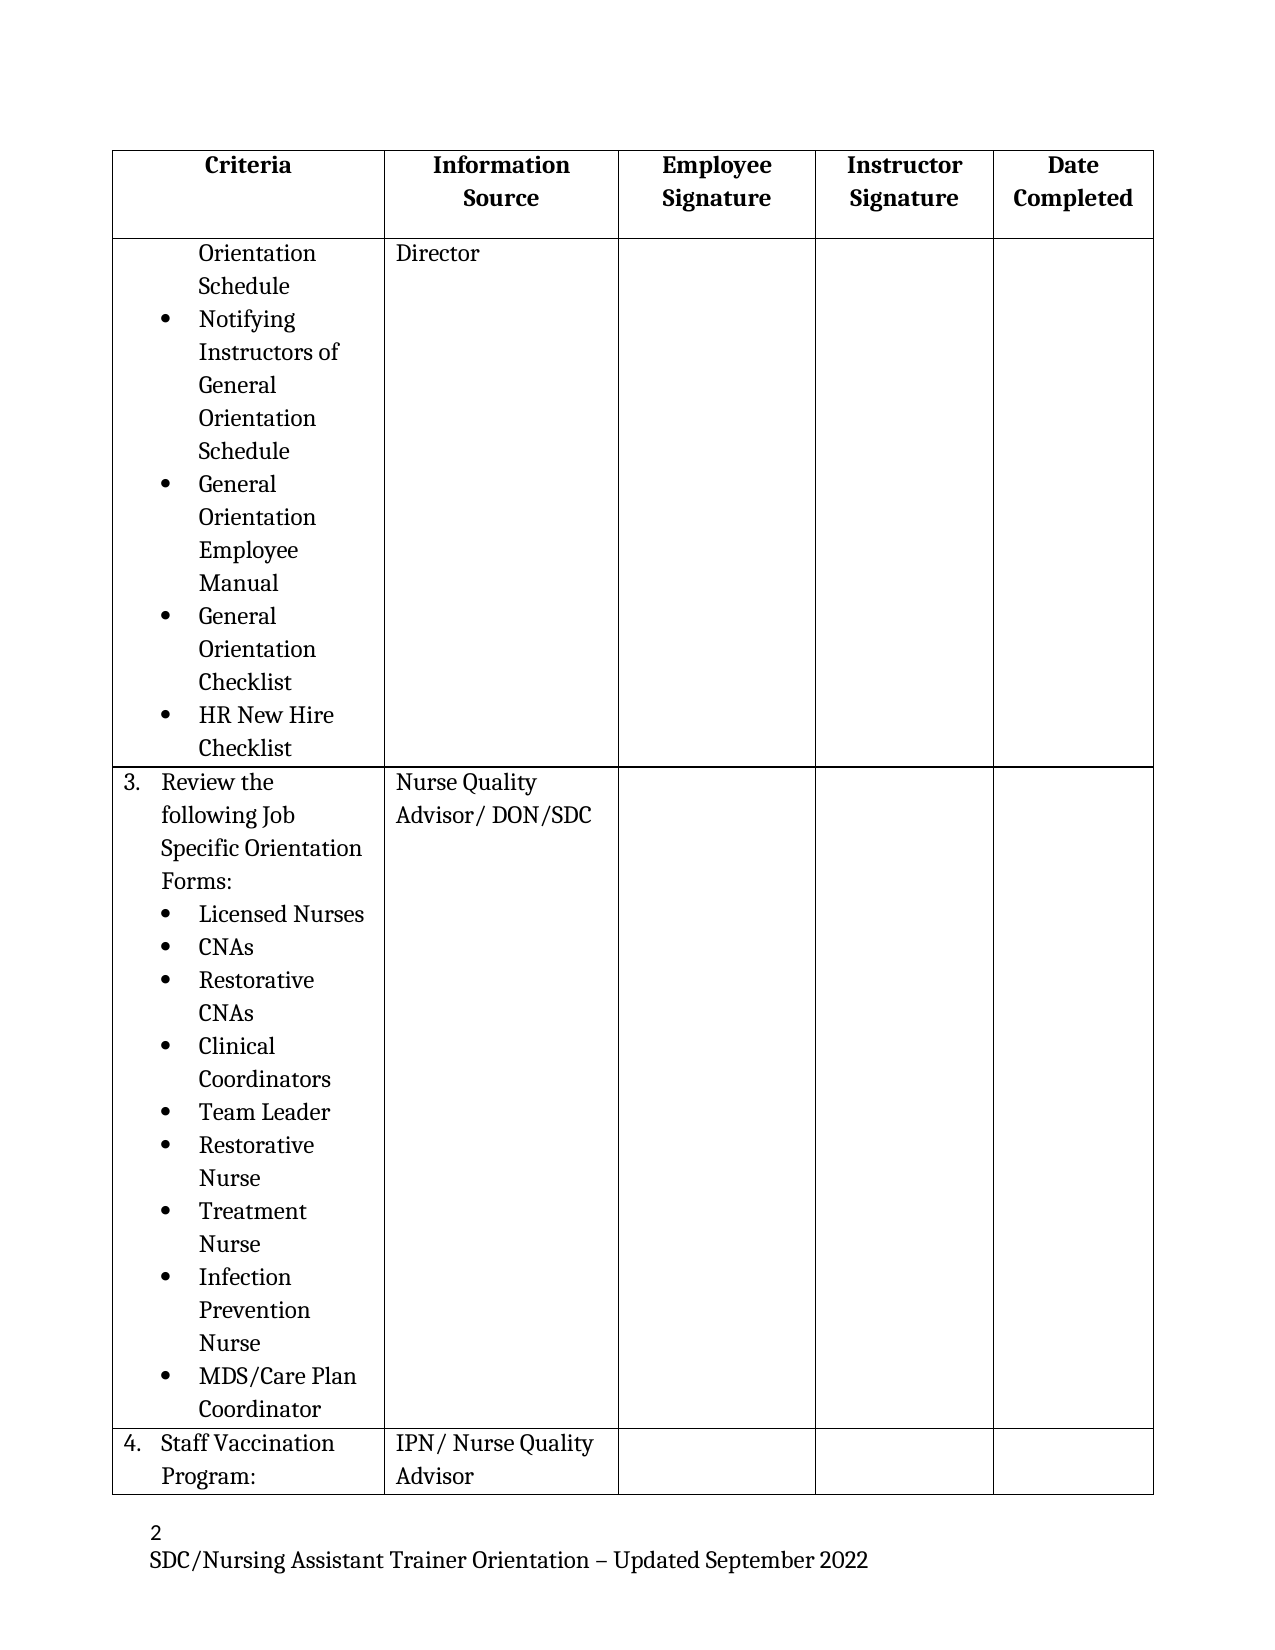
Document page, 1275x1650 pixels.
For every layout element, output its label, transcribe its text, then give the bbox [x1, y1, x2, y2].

table_cell Review the following Job Specific Orientation Forms: Licensed Nurses CNAs Restorative CNAs Clinical Coordinators Team Leader Restorative Nurse Treatment Nurse Infection Prevention Nurse MDS/Care Plan Coordinator [113, 768, 384, 1427]
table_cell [113, 239, 384, 766]
table_cell Nurse Quality Advisor/ DON/SDC [385, 768, 618, 1427]
table_header Date Completed [994, 151, 1153, 237]
table_header Information Source [385, 151, 618, 237]
table_cell [816, 768, 993, 1427]
table_cell [619, 239, 815, 766]
table_cell [816, 1429, 993, 1494]
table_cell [385, 239, 618, 766]
table_header Criteria [113, 151, 384, 237]
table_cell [113, 1429, 384, 1494]
table_header Employee Signature [619, 151, 815, 237]
table_cell [994, 239, 1153, 766]
table_cell [816, 239, 993, 766]
table_cell [619, 768, 815, 1427]
table_cell [994, 768, 1153, 1427]
table_cell [619, 1429, 815, 1494]
table_cell IPN/ Nurse Quality Advisor [385, 1429, 618, 1494]
table_header Instructor Signature [816, 151, 993, 237]
table_cell [994, 1429, 1153, 1494]
